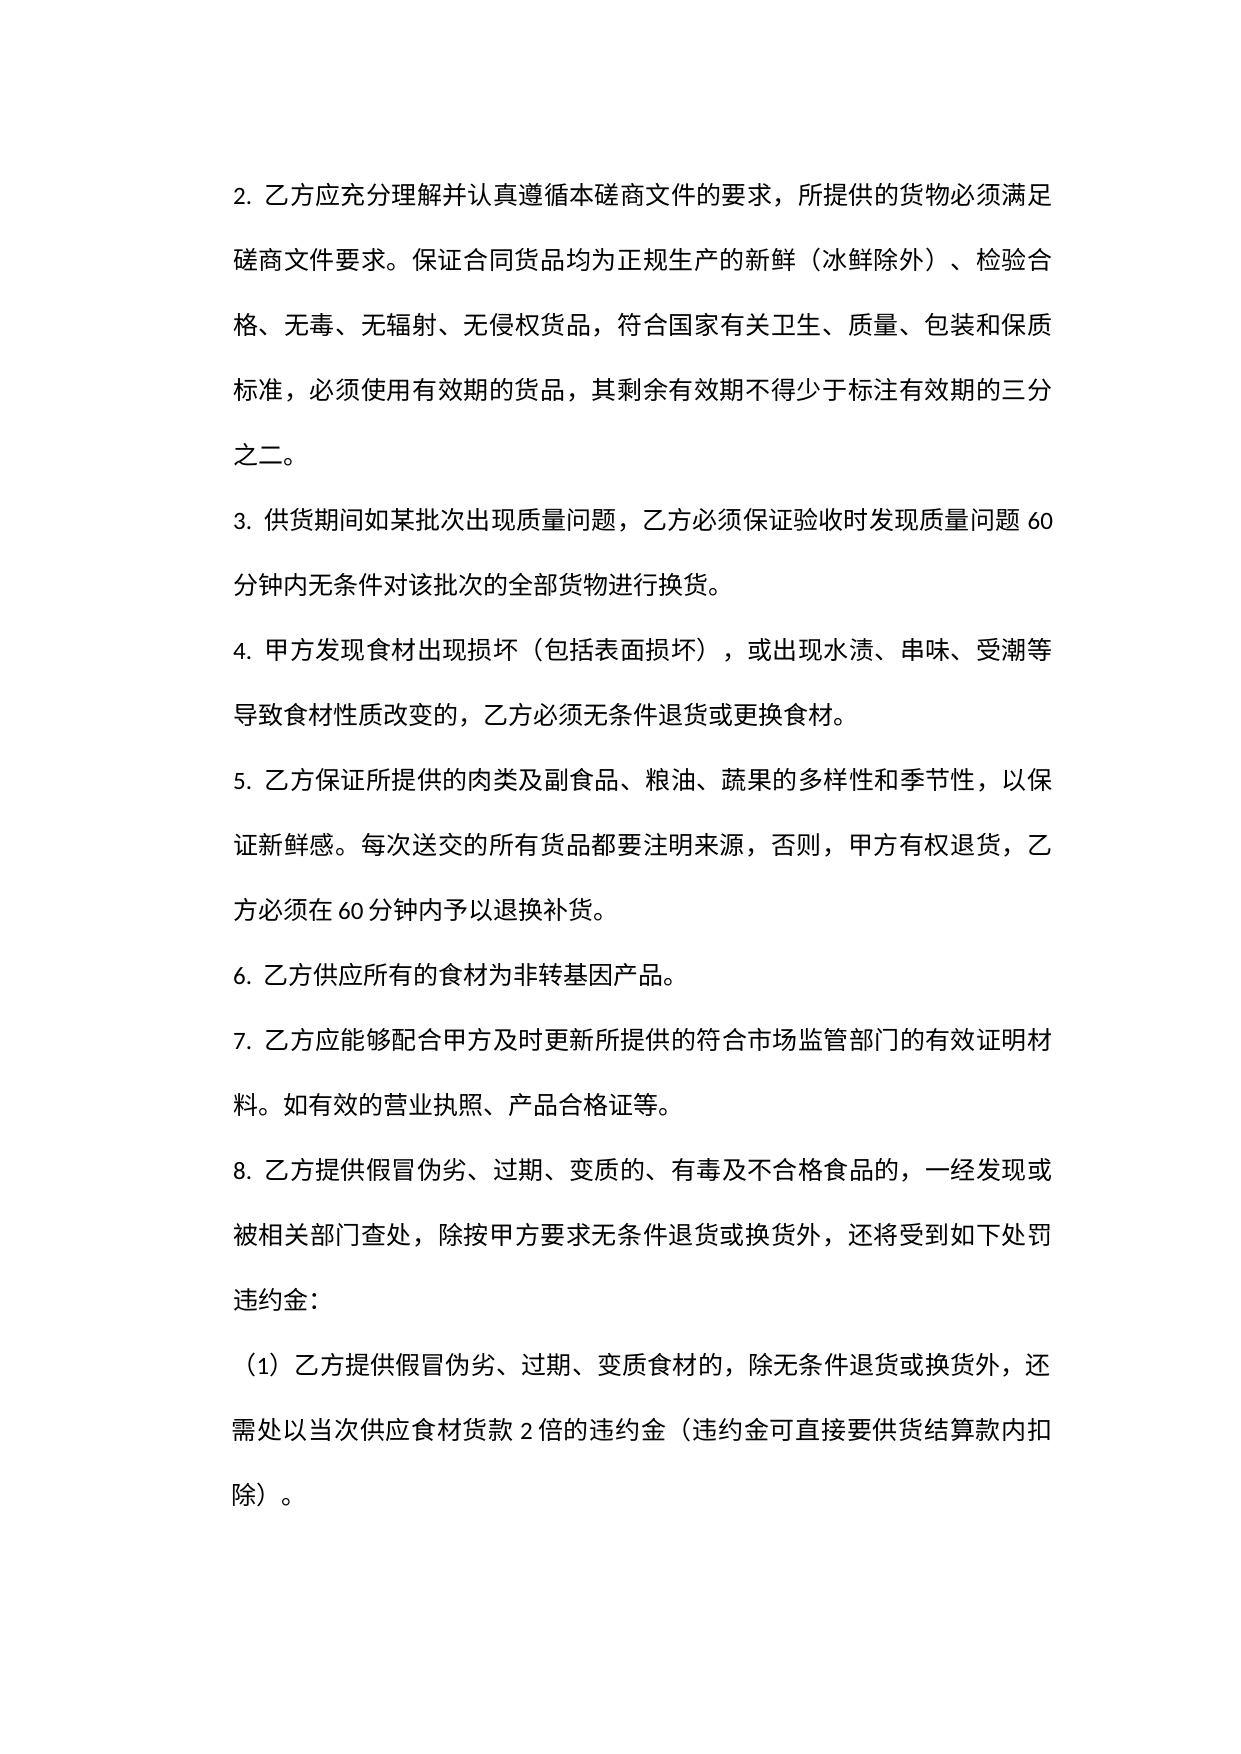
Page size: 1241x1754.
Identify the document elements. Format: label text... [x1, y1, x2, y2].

text 5. 乙方保证所提供的肉类及副食品、粮油、蔬果的多样性和季节性，以保证新鲜感。每次送交的所有货品都要注明来源，否则，甲方有权退货，乙方必须在60分钟内予以退换补货。 [233, 747, 1053, 942]
text 3. 供货期间如某批次出现质量问题，乙方必须保证验收时发现质量问题60分钟内无条件对该批次的全部货物进行换货。 [233, 487, 1053, 617]
text 6. 乙方供应所有的食材为非转基因产品。 [233, 942, 1053, 1007]
text （1）乙方提供假冒伪劣、过期、变质食材的，除无条件退货或换货外，还需处以当次供应食材货款2倍的违约金（违约金可直接要供货结算款内扣除）。 [231, 1332, 1053, 1527]
text 7. 乙方应能够配合甲方及时更新所提供的符合市场监管部门的有效证明材料。如有效的营业执照、产品合格证等。 [233, 1007, 1053, 1137]
text 2. 乙方应充分理解并认真遵循本磋商文件的要求，所提供的货物必须满足磋商文件要求。保证合同货品均为正规生产的新鲜（冰鲜除外）、检验合格、无毒、无辐射、无侵权货品，符合国家有关卫生、质量、包装和保质标准，必须使用有效期的货品，其剩余有效期不得少于标注有效期的三分之二。 [233, 162, 1053, 487]
text 4. 甲方发现食材出现损坏（包括表面损坏），或出现水渍、串味、受潮等导致食材性质改变的，乙方必须无条件退货或更换食材。 [233, 617, 1053, 747]
text 8. 乙方提供假冒伪劣、过期、变质的、有毒及不合格食品的，一经发现或被相关部门查处，除按甲方要求无条件退货或换货外，还将受到如下处罚违约金： [233, 1137, 1053, 1332]
